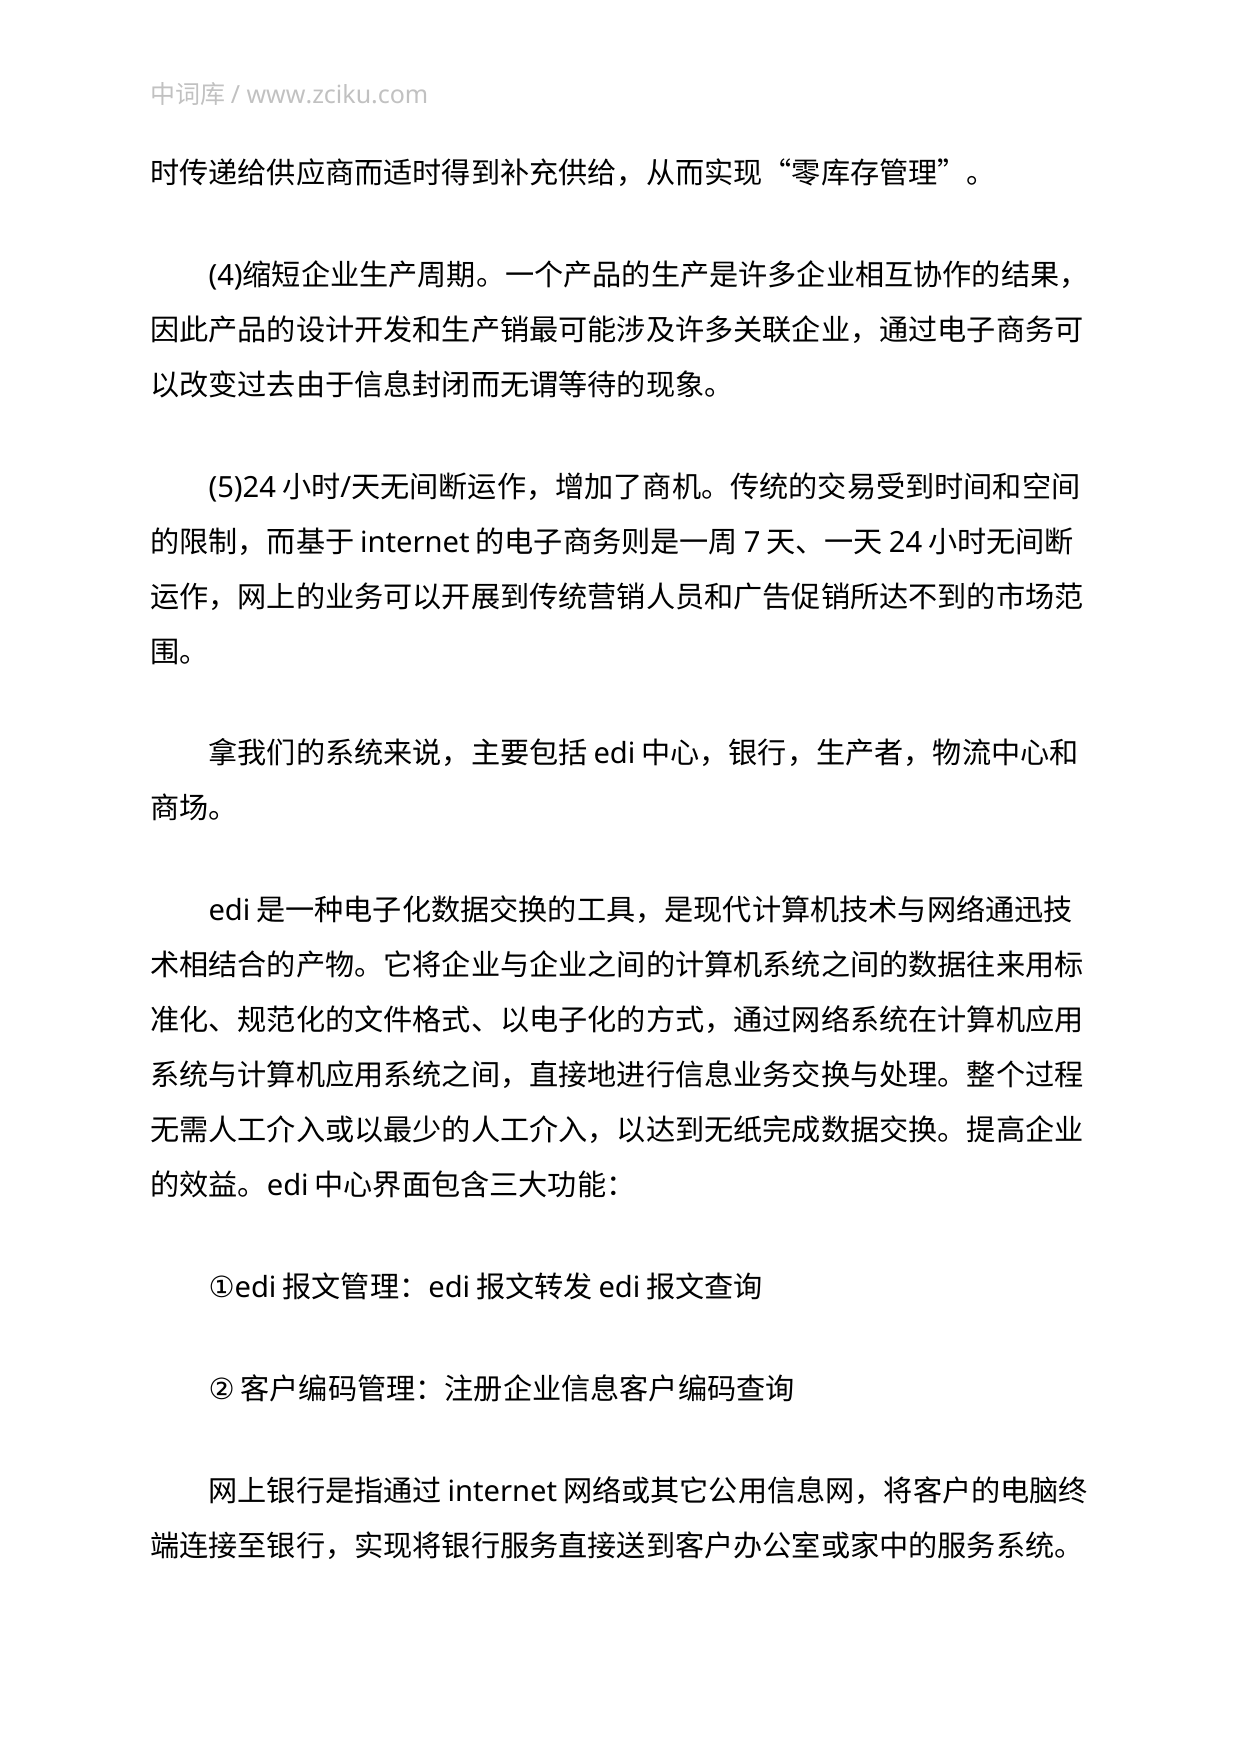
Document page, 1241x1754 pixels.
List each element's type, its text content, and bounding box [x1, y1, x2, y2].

text (4)缩短企业生产周期。一个产品的生产是许多企业相互协作的结果，因此产品的设计开发和生产销最可能涉及许多关联企业，通过电子商务可以改变过去由于信息封闭而无谓等待的现象。 [150, 252, 1090, 404]
text (5)24小时/天无间断运作，增加了商机。传统的交易受到时间和空间的限制，而基于internet的电子商务则是一周7天、一天24小时无间断运作，网上的业务可以开展到传统营销人员和广告促销所达不到的市场范围。 [150, 463, 1090, 671]
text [150, 150, 1090, 192]
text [150, 1467, 1090, 1565]
text 拿我们的系统来说，主要包括edi中心，银行，生产者，物流中心和商场。 [150, 730, 1090, 827]
text edi是一种电子化数据交换的工具，是现代计算机技术与网络通迅技术相结合的产物。它将企业与企业之间的计算机系统之间的数据往来用标准化、规范化的文件格式、以电子化的方式，通过网络系统在计算机应用系统与计算机应用系统之间，直接地进行信息业务交换与处理。整个过程无需人工介入或以最少的人工介入，以达到无纸完成数据交换。提高企业的效益。edi中心界面包含三大功能： [150, 887, 1090, 1204]
text ②客户编码管理：注册企业信息客户编码查询 [150, 1365, 1090, 1408]
text ①edi报文管理：edi报文转发edi报文查询 [150, 1263, 1090, 1306]
